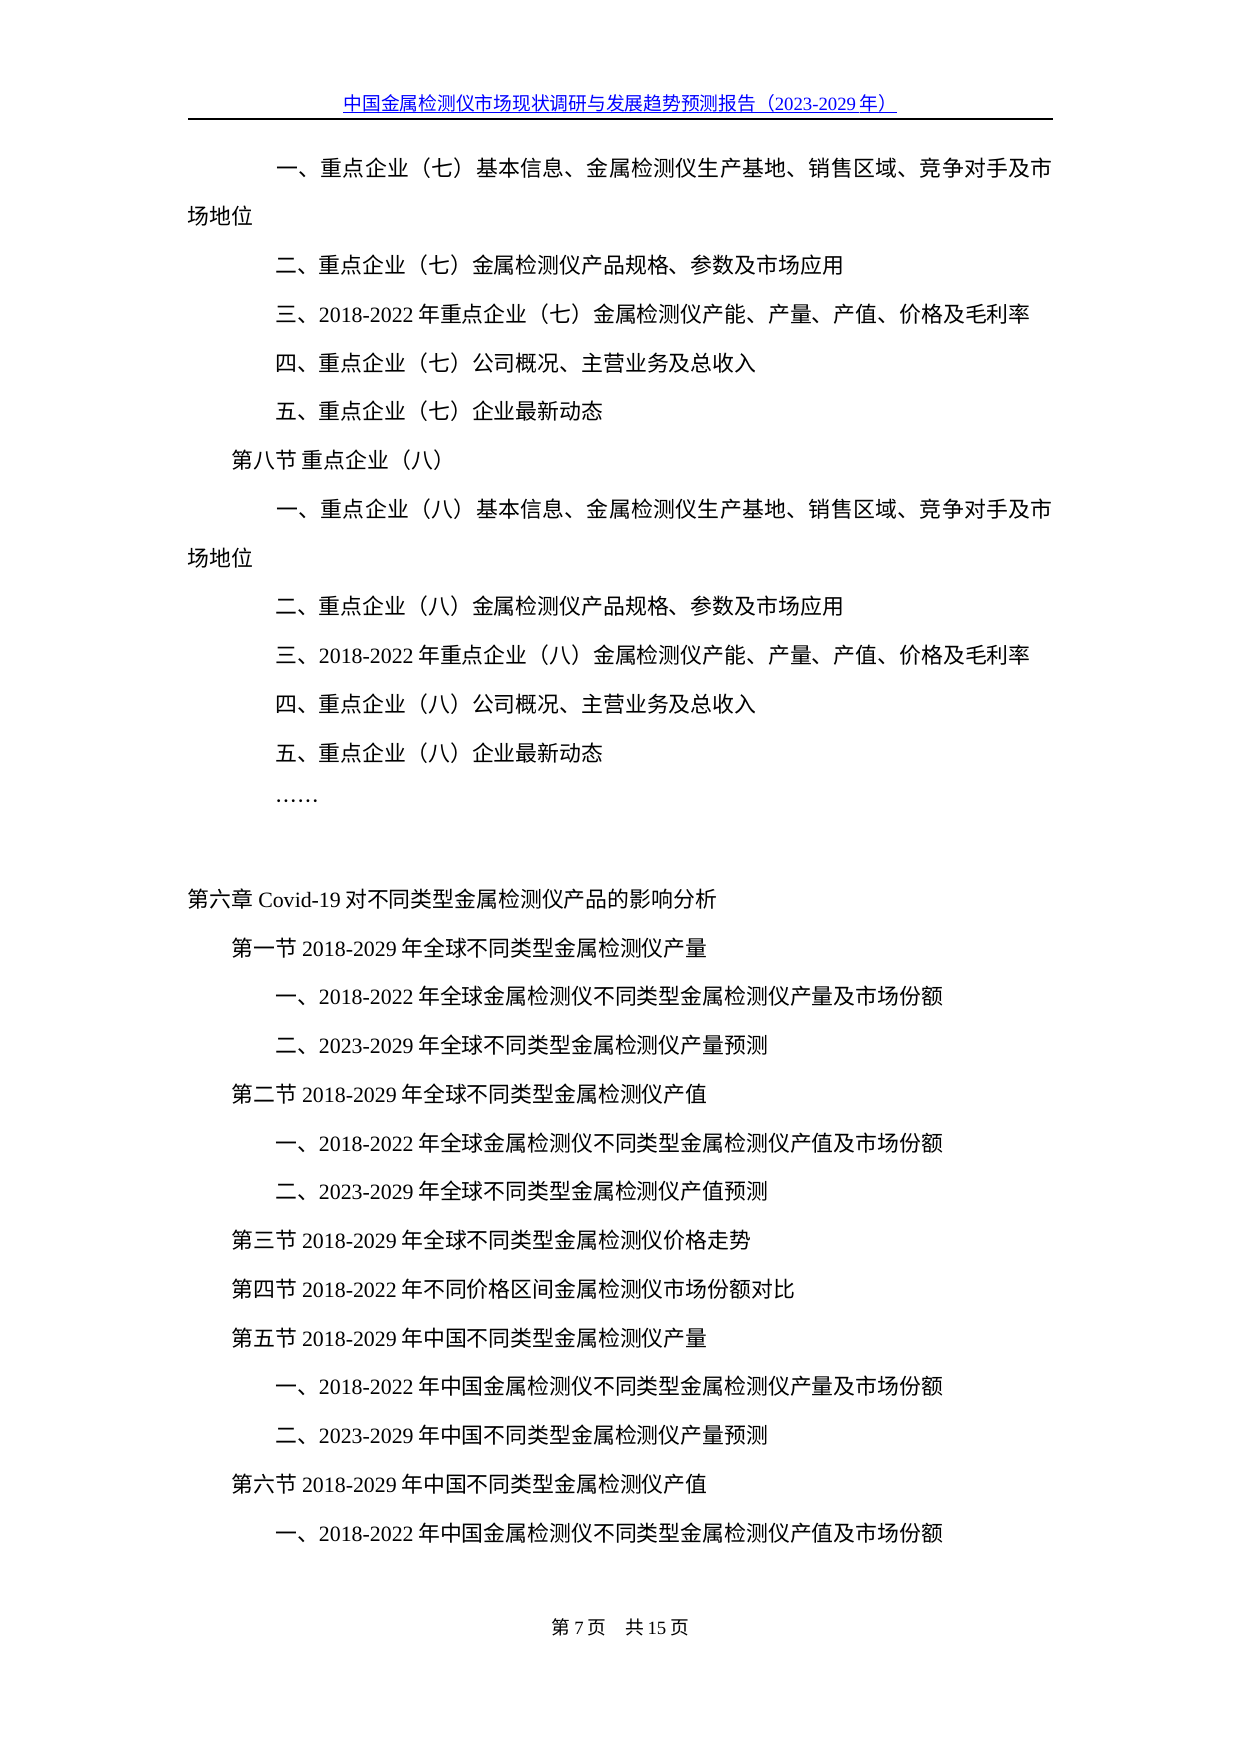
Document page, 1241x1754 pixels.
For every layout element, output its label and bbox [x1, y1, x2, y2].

text [187, 150, 1053, 1548]
